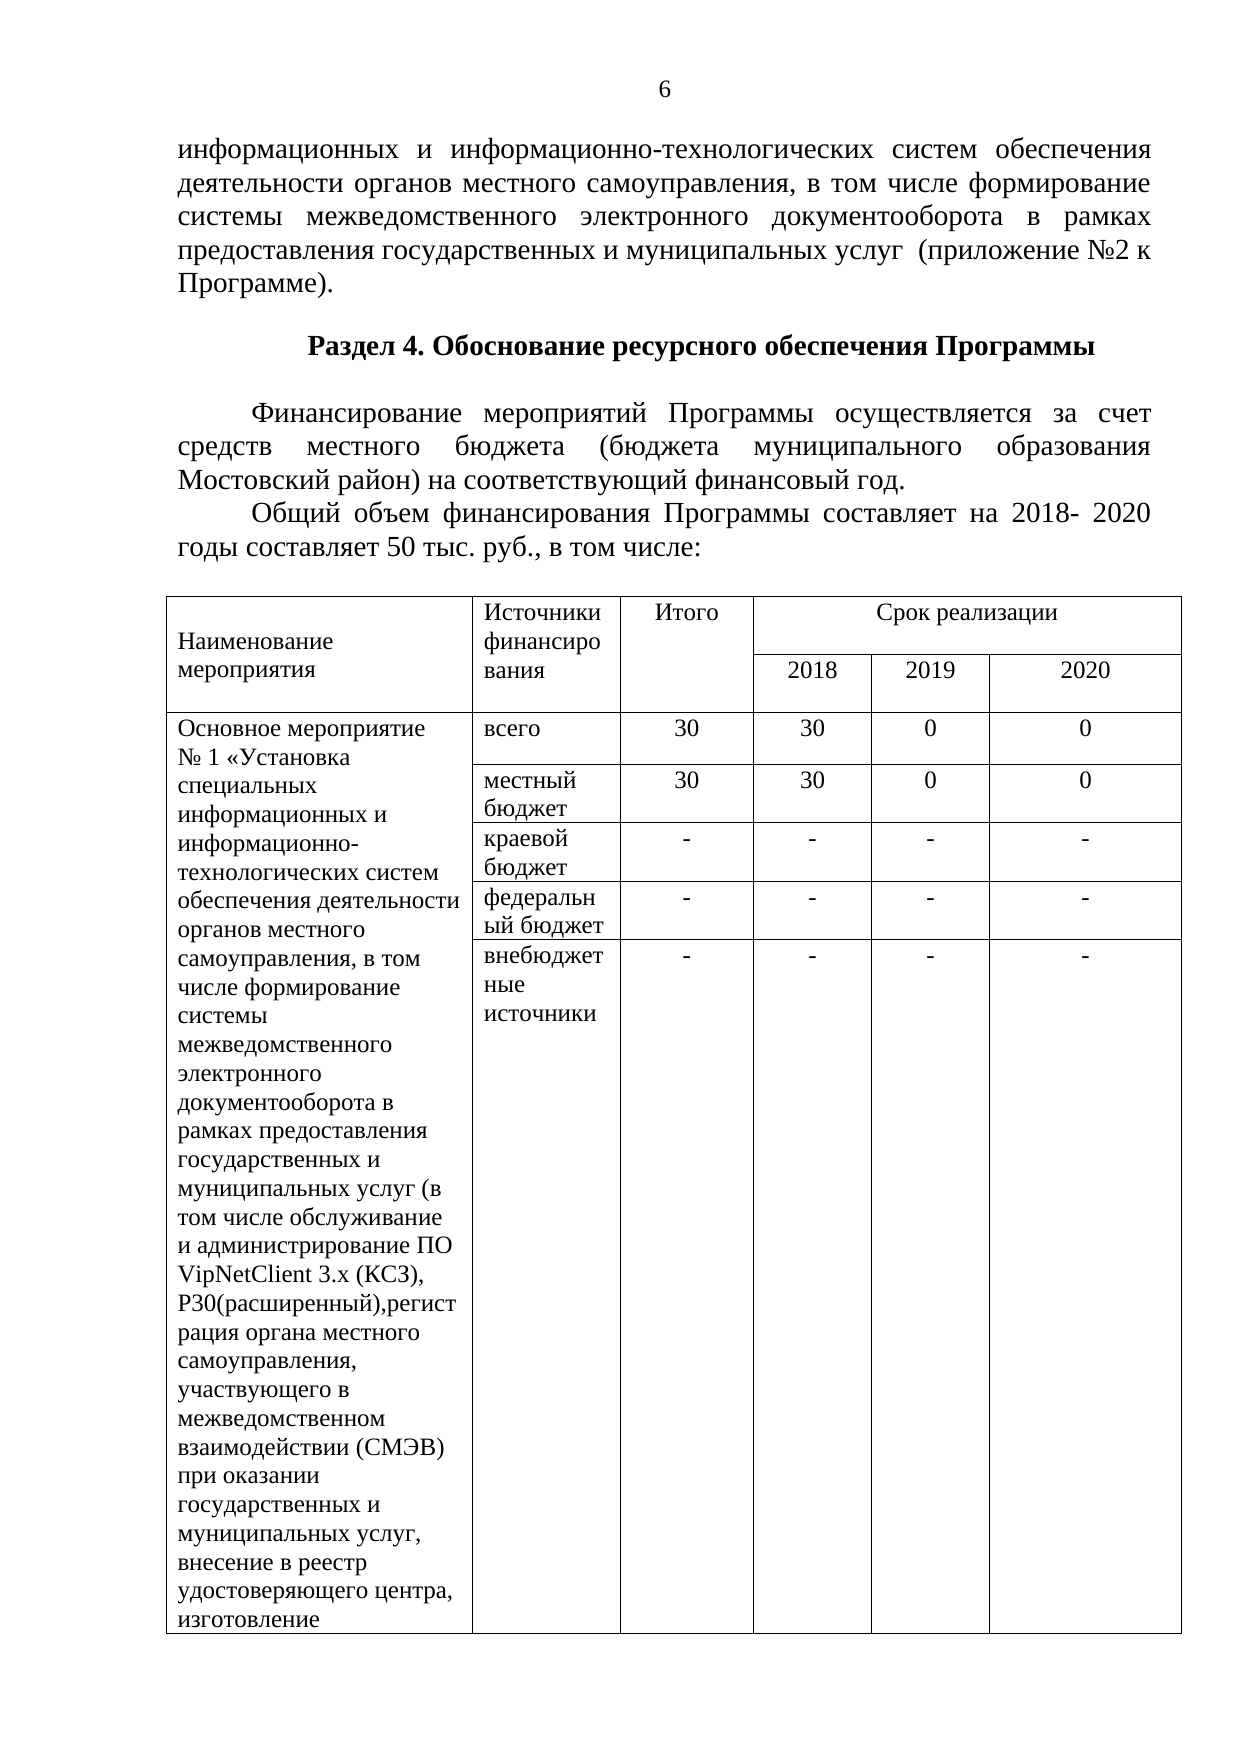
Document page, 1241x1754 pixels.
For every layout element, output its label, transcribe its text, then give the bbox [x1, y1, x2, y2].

table_cell 0 [872, 765, 989, 822]
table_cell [473, 940, 620, 1633]
table_cell - [621, 823, 753, 881]
table_cell - [754, 823, 871, 881]
table_cell федеральный бюджет [473, 882, 620, 939]
table_header Итого [621, 597, 753, 712]
table_cell 0 [990, 765, 1181, 822]
table_cell 0 [990, 713, 1181, 764]
table_cell 2018 [754, 655, 871, 712]
table_cell всего [473, 713, 620, 764]
table_cell краевой бюджет [473, 823, 620, 881]
table_cell 30 [621, 765, 753, 822]
table_cell 0 [872, 713, 989, 764]
table_cell 30 [754, 713, 871, 764]
table_cell 30 [621, 713, 753, 764]
text Раздел 4. Обоснование ресурсного обеспечения Программы [177, 328, 1152, 361]
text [177, 131, 1152, 299]
table_header Источники финансирования [473, 597, 620, 712]
text Финансирование мероприятий Программы осуществляется за счет средств местного бюджета (бюджета муниципального образования Мостовский район) на соответствующий финансовый год. [177, 395, 1152, 496]
table_cell местный бюджет [473, 765, 620, 822]
table_cell - [872, 823, 989, 881]
table_cell - [872, 940, 989, 1633]
table_cell - [754, 940, 871, 1633]
text Общий объем финансирования Программы составляет на 2018- 2020 годы составляет 50 тыс. руб., в том числе: [177, 496, 1152, 563]
table_cell 2020 [990, 655, 1181, 712]
table_cell 2019 [872, 655, 989, 712]
table_cell - [990, 823, 1181, 881]
table_cell Основное мероприятие № 1 «Установка специальных информационных и информационно-технологических систем обеспечения деятельности органов местного самоуправления, в том числе формирование системы межведомственного электронного документооборота в рамках предоставления государственных и муниципальных услуг (в том числе обслуживание и администрирование ПО VipNetClient 3.x (КСЗ), Р30(расширенный),регистрация органа местного самоуправления, участвующего в межведомственном взаимодействии (СМЭВ) при оказании государственных и муниципальных услуг, внесение в реестр удостоверяющего центра, изготовление квалифицированного сертификата ключа проверки электронной подписи органа власти, должностного лица органа власти и др.)» [167, 713, 472, 1633]
table_cell - [754, 882, 871, 939]
table_header Срок реализации [754, 597, 1181, 654]
table_header Наименование мероприятия [167, 597, 472, 712]
table_cell 30 [754, 765, 871, 822]
table_cell - [621, 882, 753, 939]
table_cell - [872, 882, 989, 939]
table_cell - [990, 882, 1181, 939]
table_cell - [990, 940, 1181, 1633]
table_cell - [621, 940, 753, 1633]
